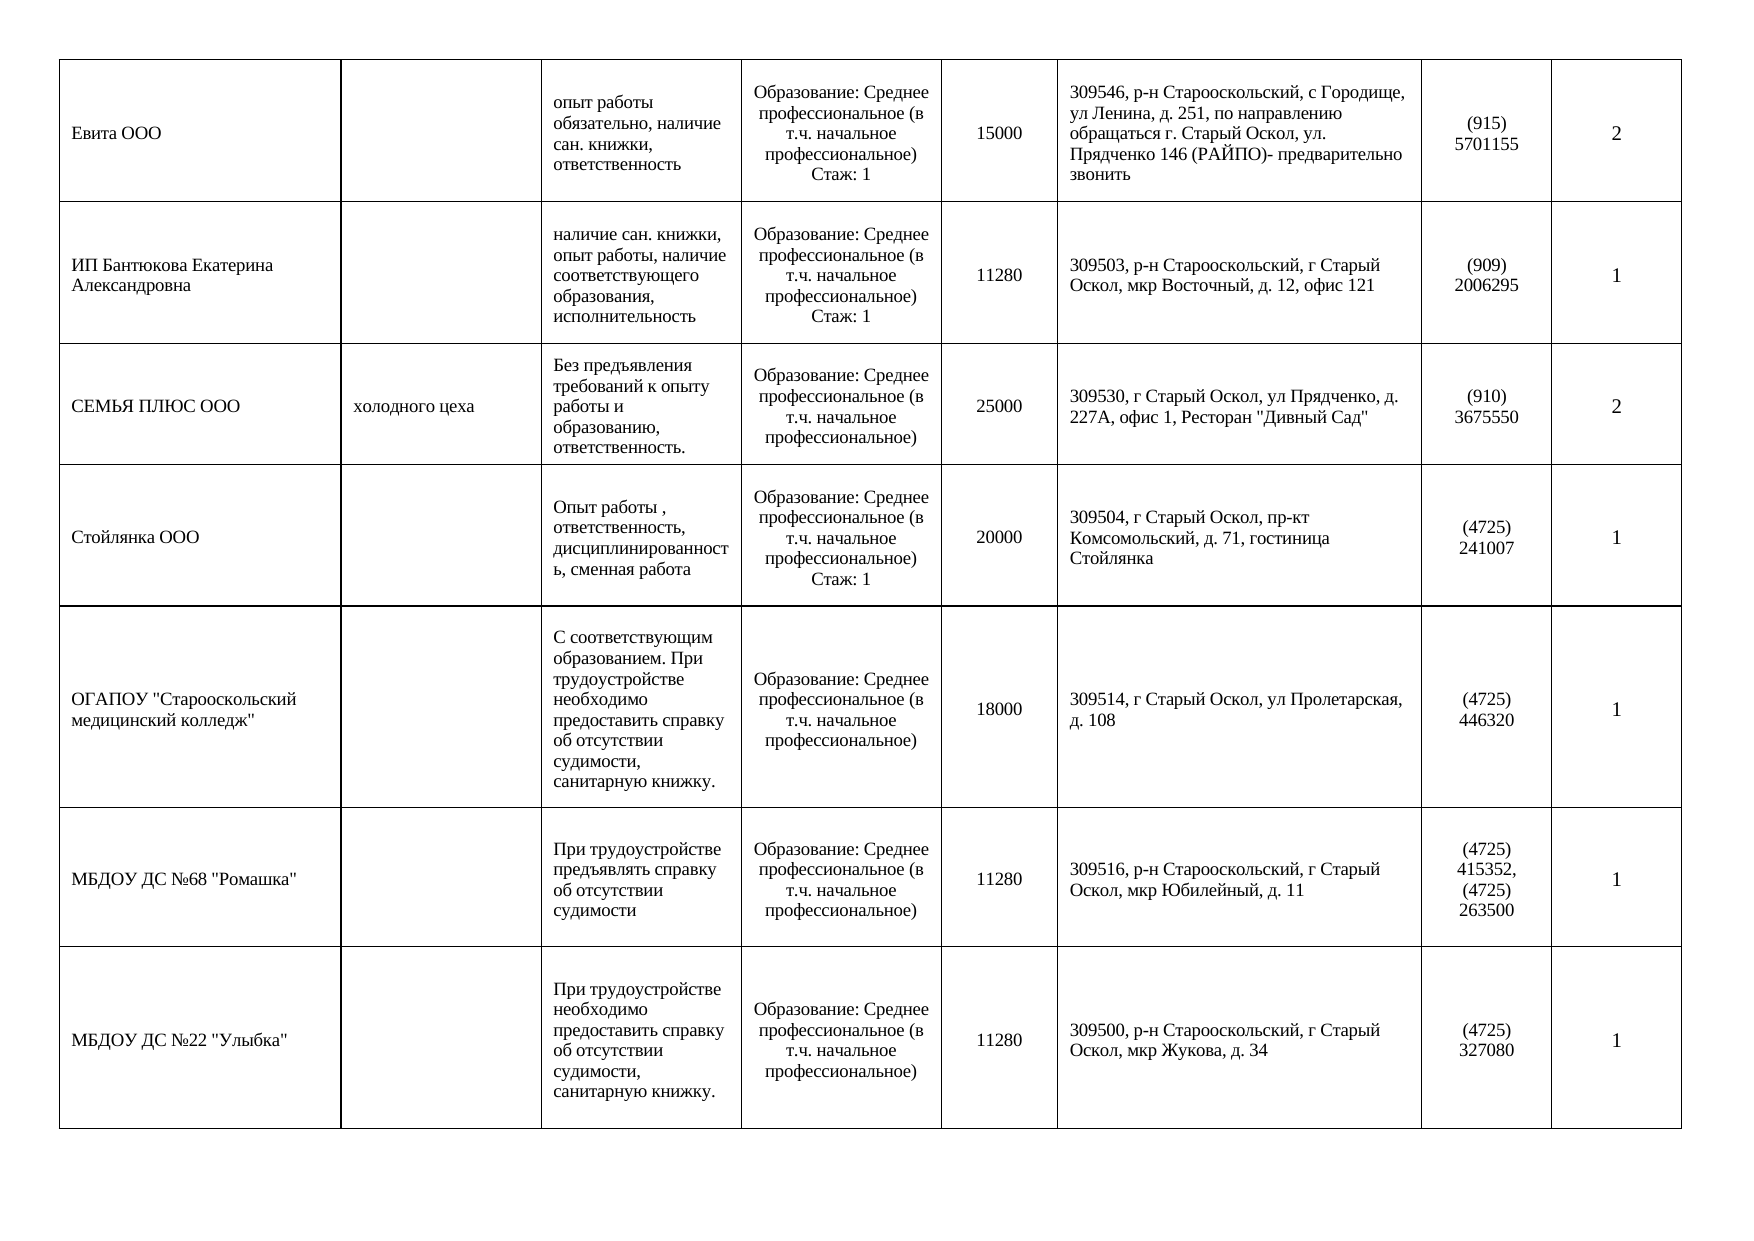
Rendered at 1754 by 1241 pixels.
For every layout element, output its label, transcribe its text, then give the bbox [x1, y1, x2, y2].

table_cell 309504, г Старый Оскол, пр-кт Комсомольский, д. 71, гостиница Стойлянка [1058, 465, 1421, 605]
table_cell [1682, 201, 1687, 343]
table_cell СЕМЬЯ ПЛЮС ООО [60, 344, 340, 463]
table_cell опыт работы обязательно, наличие сан. книжки, ответственность [542, 60, 741, 201]
table_cell холодного цеха [342, 344, 541, 463]
table_cell [1682, 343, 1687, 463]
table_cell 11280 [942, 808, 1057, 946]
table_cell 309503, р-н Старооскольский, г Старый Оскол, мкр Восточный, д. 12, офис 121 [1058, 202, 1421, 343]
table_cell Образование: Среднее профессиональное (в т.ч. начальное профессиональное) Стаж: 1 [742, 465, 941, 605]
table_cell Образование: Среднее профессиональное (в т.ч. начальное профессиональное) Стаж: 1 [742, 60, 941, 201]
table_cell (915) 5701155 [1422, 60, 1551, 201]
table_cell [342, 808, 541, 946]
table_cell [1682, 59, 1687, 201]
table_cell Евита ООО [60, 60, 340, 201]
table_cell 309546, р-н Старооскольский, с Городище, ул Ленина, д. 251, по направлению обращаться г. Старый Оскол, ул. Прядченко 146 (РАЙПО)- предварительно звонить [1058, 60, 1421, 201]
table_cell Образование: Среднее профессиональное (в т.ч. начальное профессиональное) Стаж: 1 [742, 202, 941, 343]
table_cell [1682, 464, 1687, 605]
table_cell 25000 [942, 344, 1057, 463]
table_cell 309500, р-н Старооскольский, г Старый Оскол, мкр Жукова, д. 34 [1058, 947, 1421, 1128]
table_cell (4725) 415352, (4725) 263500 [1422, 808, 1551, 946]
table_cell [342, 607, 541, 807]
table_cell 309514, г Старый Оскол, ул Пролетарская, д. 108 [1058, 607, 1421, 807]
table_cell При трудоустройстве предъявлять справку об отсутствии судимости [542, 808, 741, 946]
table_cell 2 [1552, 60, 1681, 201]
table_cell [342, 947, 541, 1128]
table_cell 18000 [942, 607, 1057, 807]
table_cell 1 [1552, 202, 1681, 343]
table_cell При трудоустройстве необходимо предоставить справку об отсутствии судимости, санитарную книжку. [542, 947, 741, 1128]
table_cell 1 [1552, 808, 1681, 946]
table_cell ИП Бантюкова Екатерина Александровна [60, 202, 340, 343]
table_cell Образование: Среднее профессиональное (в т.ч. начальное профессиональное) [742, 947, 941, 1128]
table_cell наличие сан. книжки, опыт работы, наличие соответствующего образования, исполнительность [542, 202, 741, 343]
table_cell Образование: Среднее профессиональное (в т.ч. начальное профессиональное) [742, 344, 941, 463]
table_cell [342, 60, 541, 201]
table_cell С соответствующим образованием. При трудоустройстве необходимо предоставить справку об отсутствии судимости, санитарную книжку. [542, 607, 741, 807]
table_cell Образование: Среднее профессиональное (в т.ч. начальное профессиональное) [742, 607, 941, 807]
table_cell [1682, 946, 1687, 1128]
table_cell 1 [1552, 465, 1681, 605]
table_cell 1 [1552, 607, 1681, 807]
table_cell МБДОУ ДС №22 "Улыбка" [60, 947, 340, 1128]
table_cell 2 [1552, 344, 1681, 463]
table_cell [342, 465, 541, 605]
table_cell 15000 [942, 60, 1057, 201]
table_cell (910) 3675550 [1422, 344, 1551, 463]
table_cell МБДОУ ДС №68 "Ромашка" [60, 808, 340, 946]
table_cell [1682, 605, 1687, 807]
table_cell 309516, р-н Старооскольский, г Старый Оскол, мкр Юбилейный, д. 11 [1058, 808, 1421, 946]
table_cell 1 [1552, 947, 1681, 1128]
table_cell Опыт работы , ответственность, дисциплинированность, сменная работа [542, 465, 741, 605]
table_cell (4725) 241007 [1422, 465, 1551, 605]
table_cell [1682, 807, 1687, 946]
table_cell 309530, г Старый Оскол, ул Прядченко, д. 227А, офис 1, Ресторан "Дивный Сад" [1058, 344, 1421, 463]
table_cell 20000 [942, 465, 1057, 605]
table_cell [342, 202, 541, 343]
table_cell 11280 [942, 947, 1057, 1128]
table_cell (4725) 446320 [1422, 607, 1551, 807]
table_cell 11280 [942, 202, 1057, 343]
table_cell (4725) 327080 [1422, 947, 1551, 1128]
table_cell Без предъявления требований к опыту работы и образованию, ответственность. [542, 344, 741, 463]
table_cell Стойлянка ООО [60, 465, 340, 605]
table_cell Образование: Среднее профессиональное (в т.ч. начальное профессиональное) [742, 808, 941, 946]
table_cell ОГАПОУ "Старооскольский медицинский колледж" [60, 607, 340, 807]
table_cell (909) 2006295 [1422, 202, 1551, 343]
